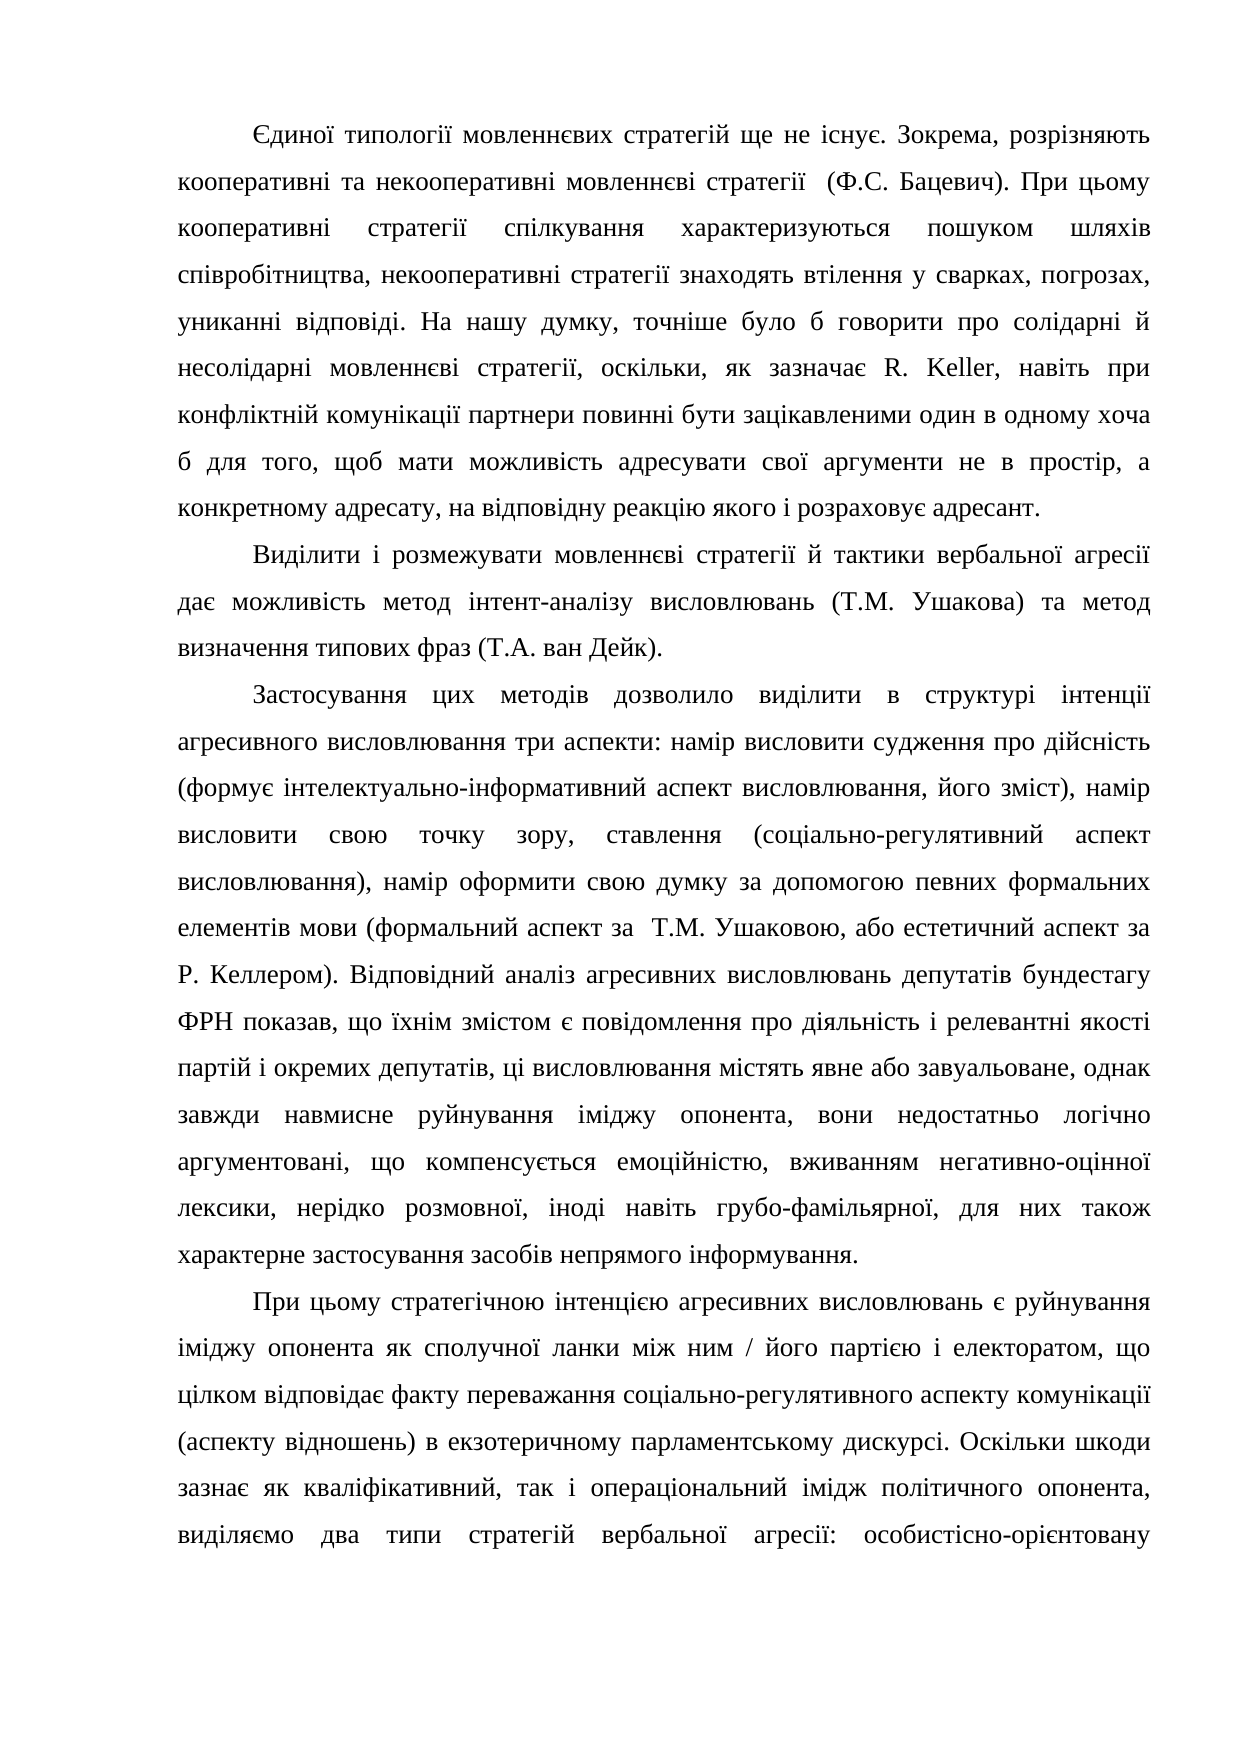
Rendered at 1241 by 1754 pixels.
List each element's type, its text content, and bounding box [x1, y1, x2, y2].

text Застосування цих методів дозволило виділити в структурі інтенції агресивного висловлювання три аспекти: намір висловити судження про дійсність (формує інтелектуально-інформативний аспект висловлювання, його зміст), намір висловити свою точку зору, ставлення (соціально-регулятивний аспект висловлювання), намір оформити свою думку за допомогою певних формальних елементів мови (формальний аспект за Т.М. Ушаковою, або естетичний аспект за Р. Келлером). Відповідний аналіз агресивних висловлювань депутатів бундестагу ФРН показав, що їхнім змістом є повідомлення про діяльність і релевантні якості партій і окремих депутатів, ці висловлювання містять явне або завуальоване, однак завжди навмисне руйнування іміджу опонента, вони недостатньо логічно аргументовані, що компенсується емоційністю, вживанням негативно-оцінної лексики, нерідко розмовної, іноді навіть грубо-фамільярної, для них також характерне застосування засобів непрямого інформування. [177, 678, 1152, 1269]
text Єдиної типології мовленнєвих стратегій ще не існує. Зокрема, розрізняють кооперативні та некооперативні мовленнєві стратегії (Ф.С. Бацевич). При цьому кооперативні стратегії спілкування характеризуються пошуком шляхів співробітництва, некооперативні стратегії знаходять втілення у сварках, погрозах, униканні відповіді. На нашу думку, точніше було б говорити про солідарні й несолідарні мовленнєві стратегії, оскільки, як зазначає R. Keller, навіть при конфліктній комунікації партнери повинні бути зацікавленими один в одному хоча б для того, щоб мати можливість адресувати свої аргументи не в простір, а конкретному адресату, на відповідну реакцію якого і розраховує адресант. [177, 118, 1152, 523]
text Виділити і розмежувати мовленнєві стратегії й тактики вербальної агресії дає можливість метод інтент-аналізу висловлювань (Т.М. Ушакова) та метод визначення типових фраз (Т.А. ван Дейк). [177, 538, 1152, 663]
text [177, 1285, 1152, 1549]
